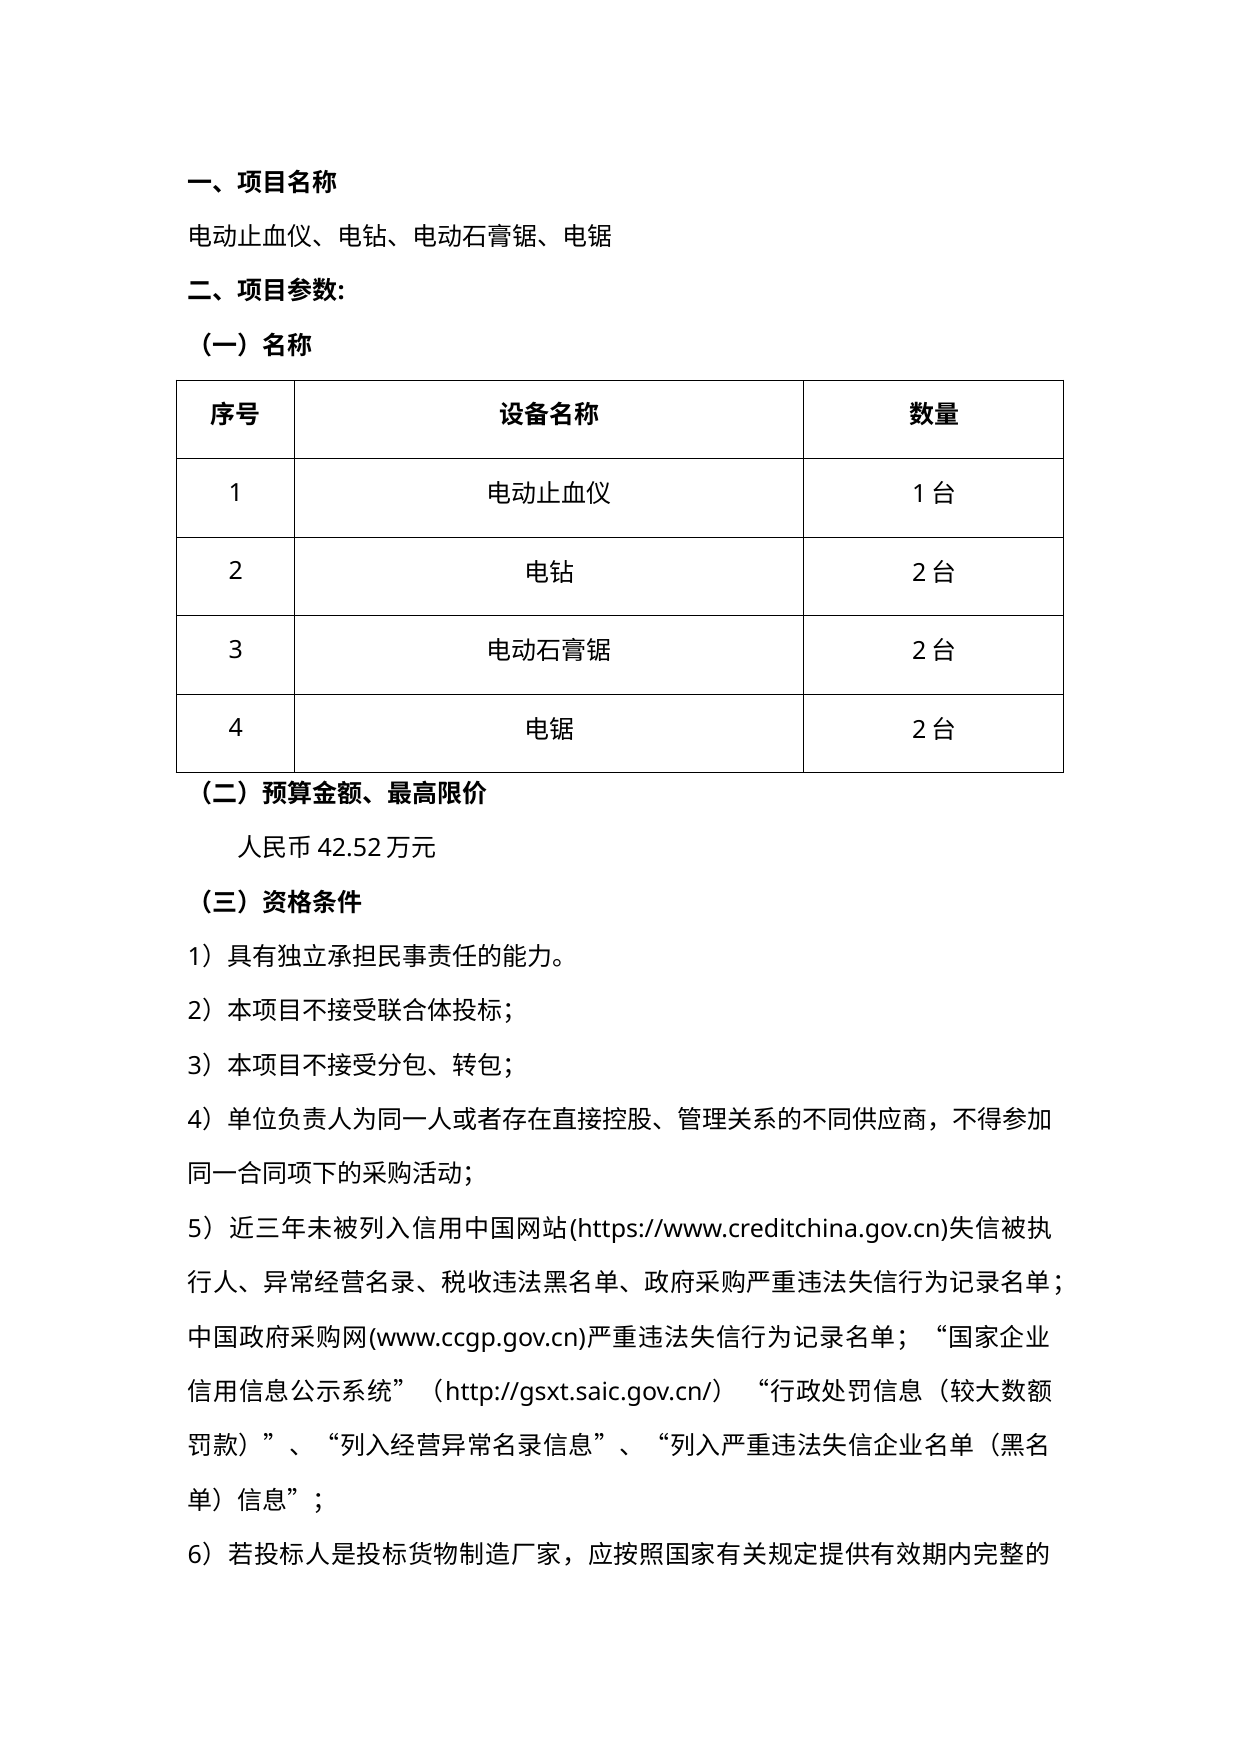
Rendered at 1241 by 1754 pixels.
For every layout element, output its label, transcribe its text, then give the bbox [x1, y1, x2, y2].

text 人民币42.52万元 [187, 828, 1053, 864]
table_cell 2台 [804, 695, 1063, 772]
table_cell 2 [177, 538, 294, 615]
table_cell 电钻 [295, 538, 803, 615]
table_cell 2台 [804, 616, 1063, 694]
text 二、项目参数: [187, 271, 1053, 307]
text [187, 1534, 1053, 1571]
text 3）本项目不接受分包、转包； [187, 1045, 1053, 1081]
table_cell 1台 [804, 459, 1063, 537]
table_header 设备名称 [295, 381, 803, 458]
text （三）资格条件 [187, 882, 1053, 918]
table_header 序号 [177, 381, 294, 458]
text 1）具有独立承担民事责任的能力。 [187, 936, 1053, 973]
text 4）单位负责人为同一人或者存在直接控股、管理关系的不同供应商，不得参加同一合同项下的采购活动； [187, 1099, 1053, 1190]
table_header 数量 [804, 381, 1063, 458]
table_cell 3 [177, 616, 294, 694]
text 2）本项目不接受联合体投标； [187, 991, 1053, 1027]
text （一）名称 [187, 325, 1053, 361]
table_cell 2台 [804, 538, 1063, 615]
text （二）预算金额、最高限价 [187, 773, 1053, 809]
table_cell 电锯 [295, 695, 803, 772]
table_cell 电动止血仪 [295, 459, 803, 537]
text 电动止血仪、电钻、电动石膏锯、电锯 [187, 216, 1053, 253]
table_cell 4 [177, 695, 294, 772]
text 一、项目名称 [187, 162, 1053, 198]
table_cell 电动石膏锯 [295, 616, 803, 694]
text 5）近三年未被列入信用中国网站(https://www.creditchina.gov.cn)失信被执行人、异常经营名录、税收违法黑名单、政府采购严重违法失信行为记录名单；中国政府采购网(www.ccgp.gov.cn)严重违法失信行为记录名单；“国家企业信用信息公示系统”（http://gsxt.saic.gov.cn/） “行政处罚信息（较大数额罚款）”、“列入经营异常名录信息”、“列入严重违法失信企业名单（黑名单）信息”； [187, 1208, 1053, 1516]
table_cell 1 [177, 459, 294, 537]
